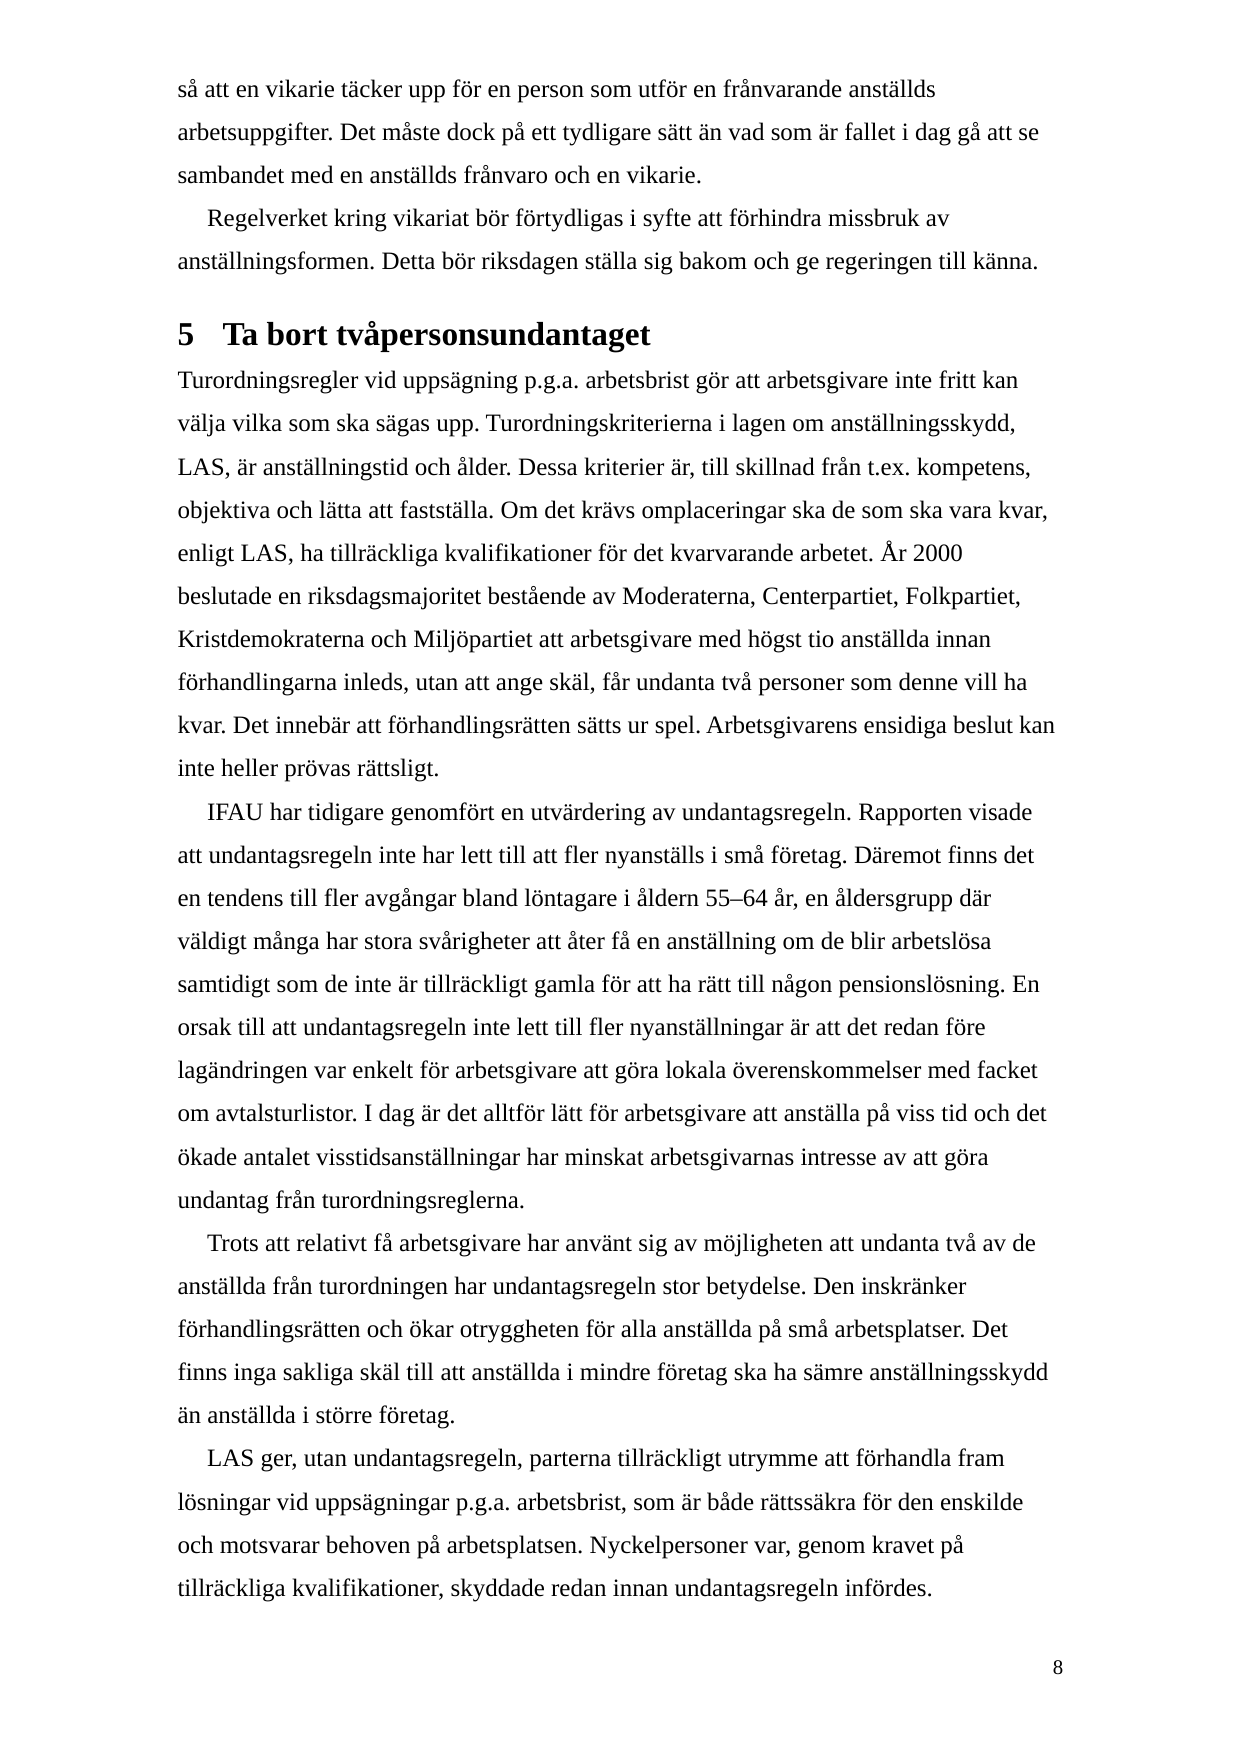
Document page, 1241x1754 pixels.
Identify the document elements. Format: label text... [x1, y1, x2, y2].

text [177, 74, 1063, 189]
text LAS ger, utan undantagsregeln, parterna tillräckligt utrymme att förhandla fram lösningar vid uppsägningar p.g.a. arbetsbrist, som är både rättssäkra för den enskilde och motsvarar behoven på arbetsplatsen. Nyckelpersoner var, genom kravet på tillräckliga kvalifikationer, skyddade redan innan undantagsregeln infördes. [177, 1443, 1063, 1602]
text Turordningsregler vid uppsägning p.g.a. arbetsbrist gör att arbetsgivare inte fritt kan välja vilka som ska sägas upp. Turordningskriterierna i lagen om anställningsskydd, LAS, är anställningstid och ålder. Dessa kriterier är, till skillnad från t.ex. kompetens, objektiva och lätta att fastställa. Om det krävs omplaceringar ska de som ska vara kvar, enligt LAS, ha tillräckliga kvalifikationer för det kvarvarande arbetet. År 2000 beslutade en riksdagsmajoritet bestående av Moderaterna, Centerpartiet, Folkpartiet, Kristdemokraterna och Miljöpartiet att arbetsgivare med högst tio anställda innan förhandlingarna inleds, utan att ange skäl, får undanta två personer som denne vill ha kvar. Det innebär att förhandlingsrätten sätts ur spel. Arbetsgivarens ensidiga beslut kan inte heller prövas rättsligt. [177, 365, 1063, 782]
subtitle Ta bort tvåpersonsundantaget [177, 314, 1063, 353]
text Regelverket kring vikariat bör förtydligas i syfte att förhindra missbruk av anställningsformen. Detta bör riksdagen ställa sig bakom och ge regeringen till känna. [177, 203, 1063, 275]
text IFAU har tidigare genomfört en utvärdering av undantagsregeln. Rapporten visade att undantagsregeln inte har lett till att fler nyanställs i små företag. Däremot finns det en tendens till fler avgångar bland löntagare i åldern 55–64 år, en åldersgrupp där väldigt många har stora svårigheter att åter få en anställning om de blir arbetslösa samtidigt som de inte är tillräckligt gamla för att ha rätt till någon pensionslösning. En orsak till att undantagsregeln inte lett till fler nyanställningar är att det redan före lagändringen var enkelt för arbetsgivare att göra lokala överenskommelser med facket om avtalsturlistor. I dag är det alltför lätt för arbetsgivare att anställa på viss tid och det ökade antalet visstidsanställningar har minskat arbetsgivarnas intresse av att göra undantag från turordningsreglerna. [177, 797, 1063, 1213]
text Trots att relativt få arbetsgivare har använt sig av möjligheten att undanta två av de anställda från turordningen har undantagsregeln stor betydelse. Den inskränker förhandlingsrätten och ökar otryggheten för alla anställda på små arbetsplatser. Det finns inga sakliga skäl till att anställda i mindre företag ska ha sämre anställningsskydd än anställda i större företag. [177, 1228, 1063, 1429]
